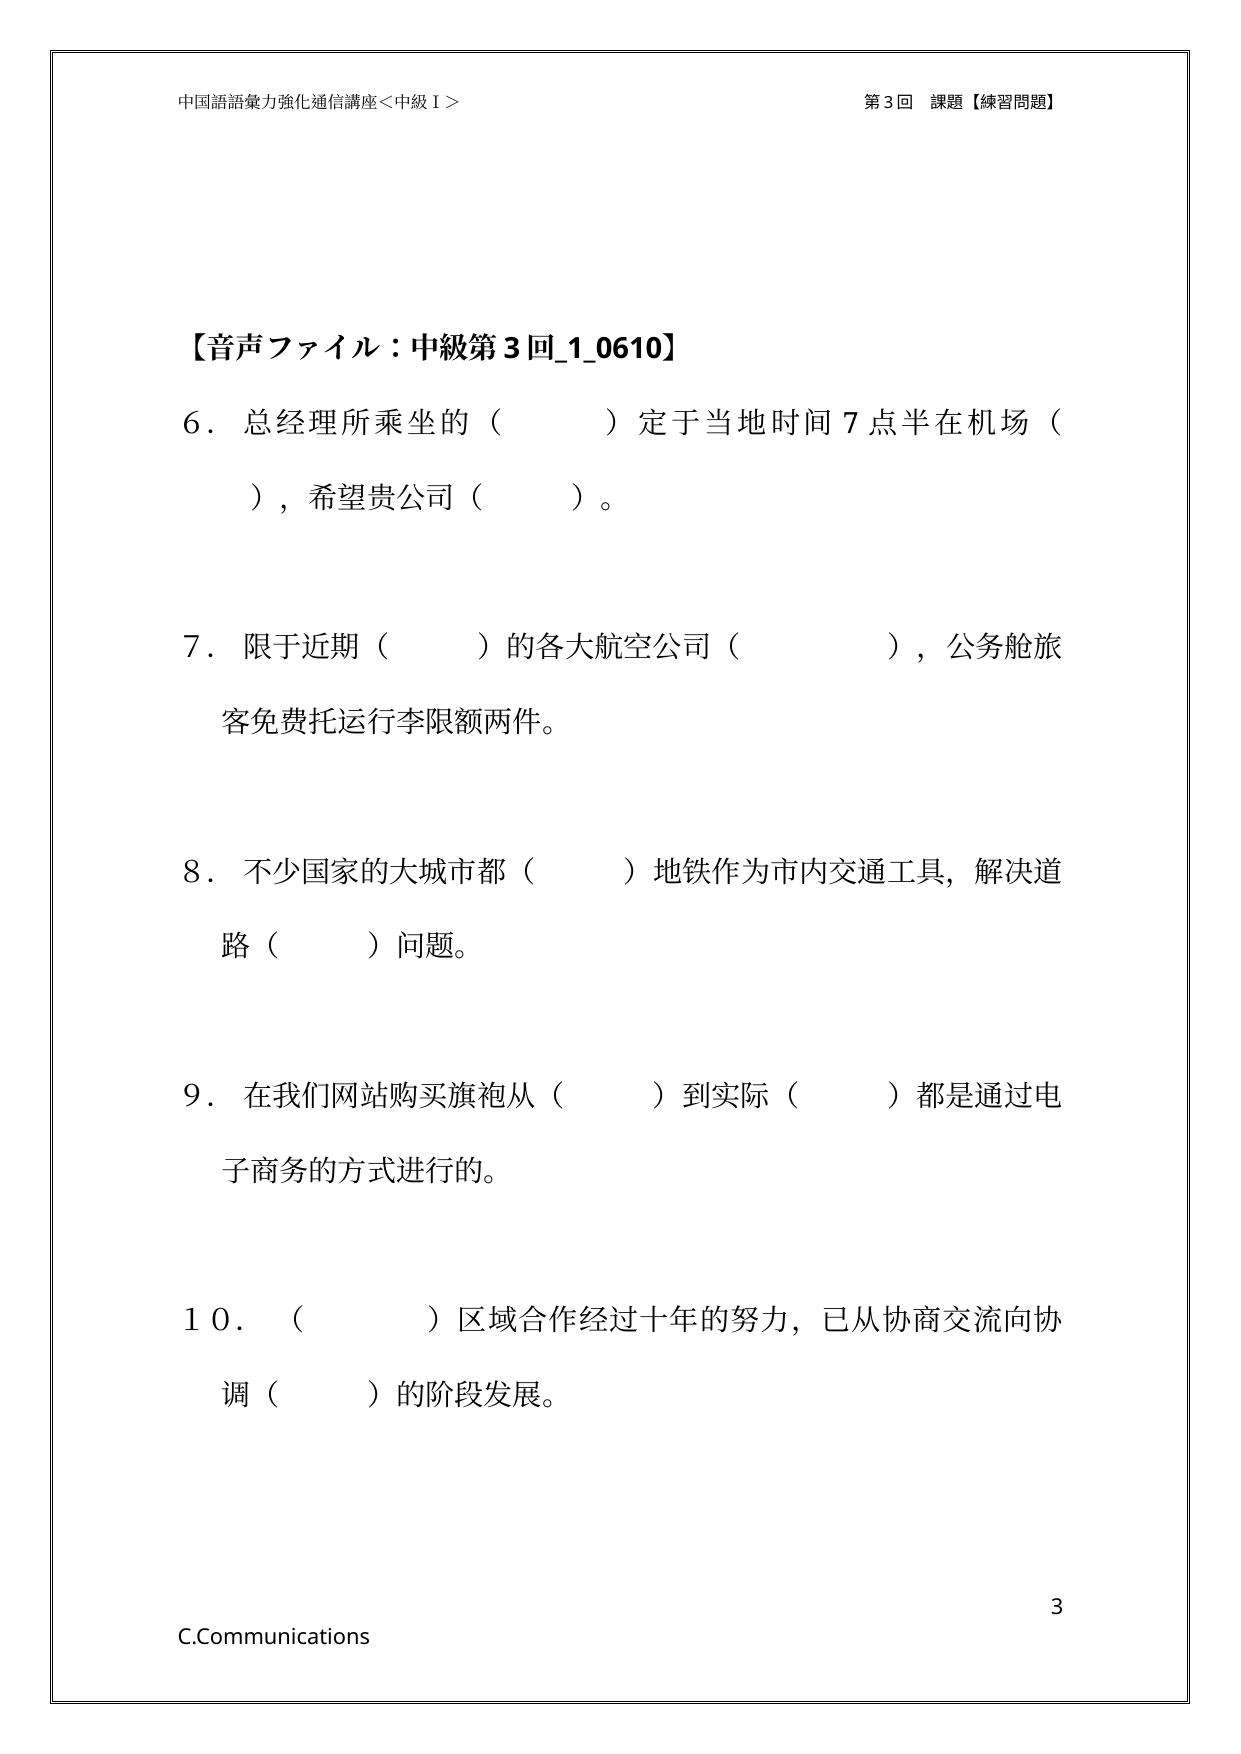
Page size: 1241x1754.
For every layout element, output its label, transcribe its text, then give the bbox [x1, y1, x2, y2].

list 总经理所乘坐的（ ）定于当地时间7点半在机场（ ），希望贵公司（ ）。 [177, 383, 1063, 533]
list 不少国家的大城市都（ ）地铁作为市内交通工具，解决道路（ ）问题。 [177, 832, 1063, 982]
list 在我们网站购买旗袍从（ ）到实际（ ）都是通过电子商务的方式进行的。 [177, 1056, 1063, 1206]
text 【音声ファイル：中級第3回_1_0610】 [177, 308, 1063, 383]
list （ ）区域合作经过十年的努力，已从协商交流向协调（ ）的阶段发展。 [177, 1281, 1063, 1430]
list 限于近期（ ）的各大航空公司（ ），公务舱旅客免费托运行李限额两件。 [177, 608, 1063, 757]
